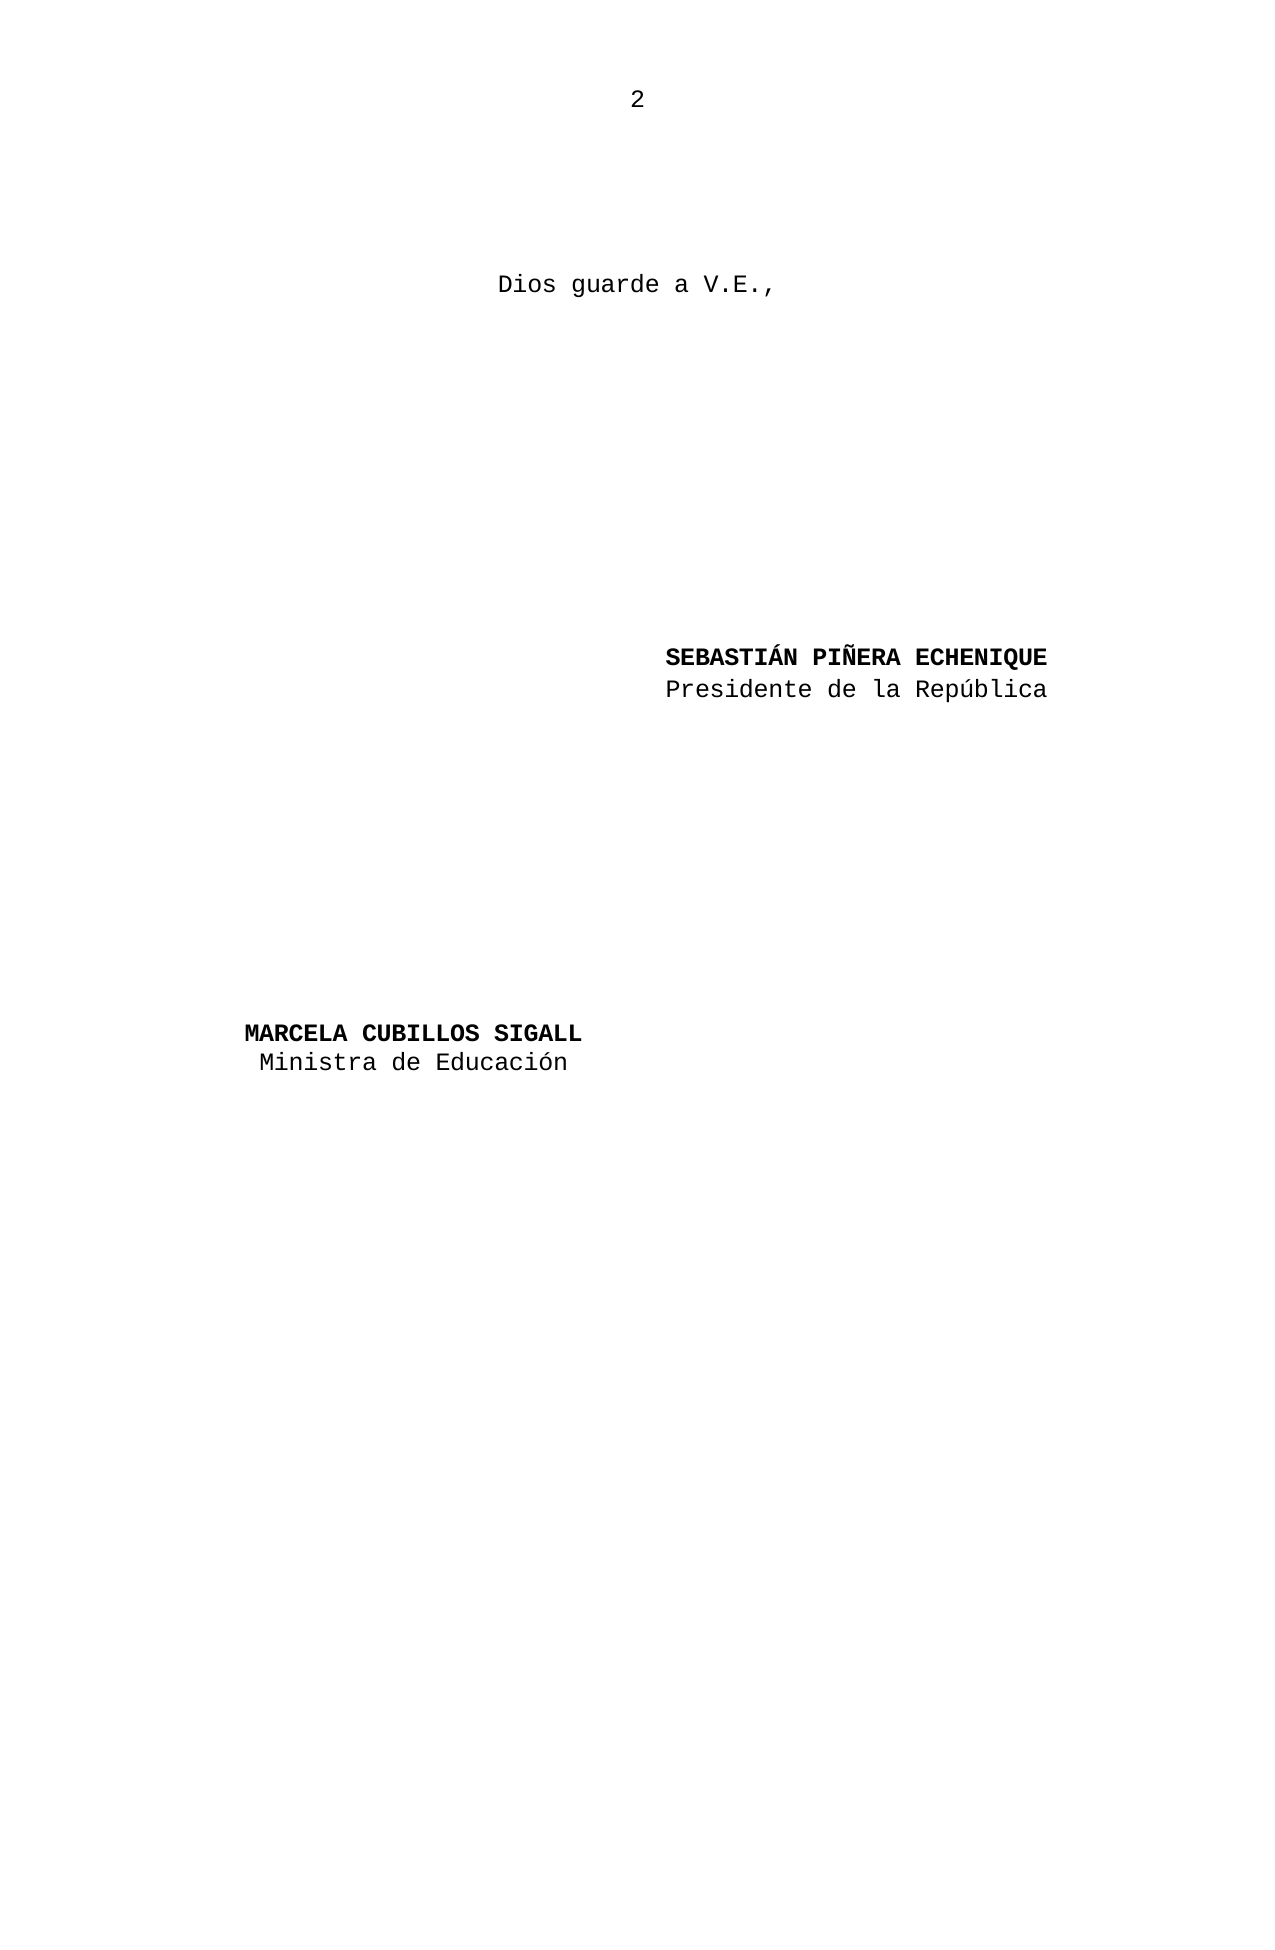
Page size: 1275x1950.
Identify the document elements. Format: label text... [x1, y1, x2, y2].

text Presidente de la República [177, 677, 1098, 705]
text SEBASTIÁN PIÑERA ECHENIQUE [177, 644, 1098, 673]
text Ministra de Educación [177, 1049, 1098, 1078]
text MARCELA CUBILLOS SIGALL [177, 1021, 1098, 1049]
text Dios guarde a V.E., [177, 272, 1098, 300]
